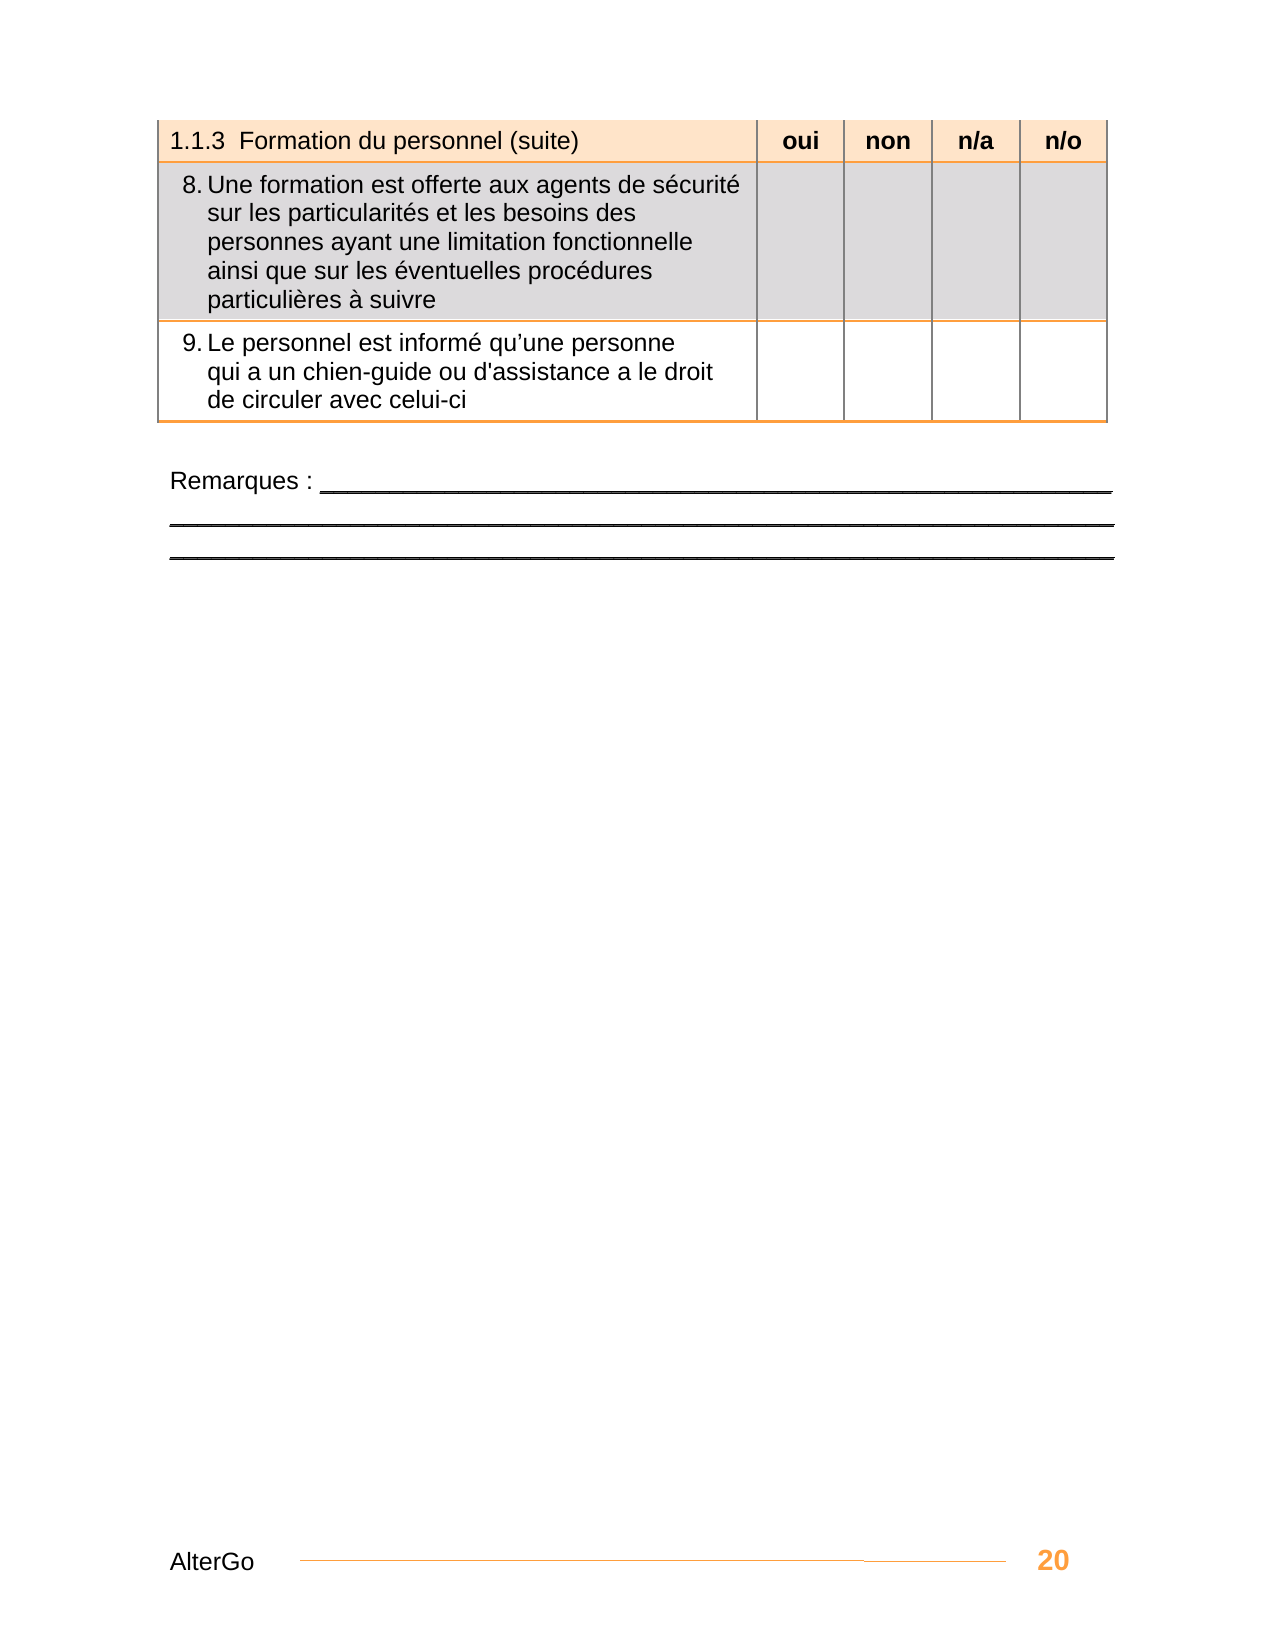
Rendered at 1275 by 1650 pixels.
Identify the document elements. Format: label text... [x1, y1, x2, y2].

table_cell [1021, 163, 1106, 319]
table_cell Une formation est offerte aux agents de sécurité sur les particularités et les besoins des personnes ayant une limitation fonctionnelle ainsi que sur les éventuelles procédures particulières à suivre [159, 163, 756, 319]
text Remarques : _________________________________________________________________________________________________________________________________________________________________________________________________ [169, 466, 1125, 560]
table_cell [933, 322, 1019, 420]
table_cell [758, 322, 843, 420]
table_cell [845, 322, 931, 420]
table_header oui [758, 120, 843, 161]
table_header n/a [933, 120, 1019, 161]
table_cell [933, 163, 1019, 319]
table_header non [845, 120, 931, 161]
table_cell [758, 163, 843, 319]
table_header n/o [1021, 120, 1106, 161]
table_cell Le personnel est informé qu’une personne qui a un chien-guide ou d'assistance a le droit de circuler avec celui-ci [159, 322, 756, 420]
table_cell [845, 163, 931, 319]
table_cell [1021, 322, 1106, 420]
table_header 1.1.3 Formation du personnel (suite) [159, 120, 756, 161]
